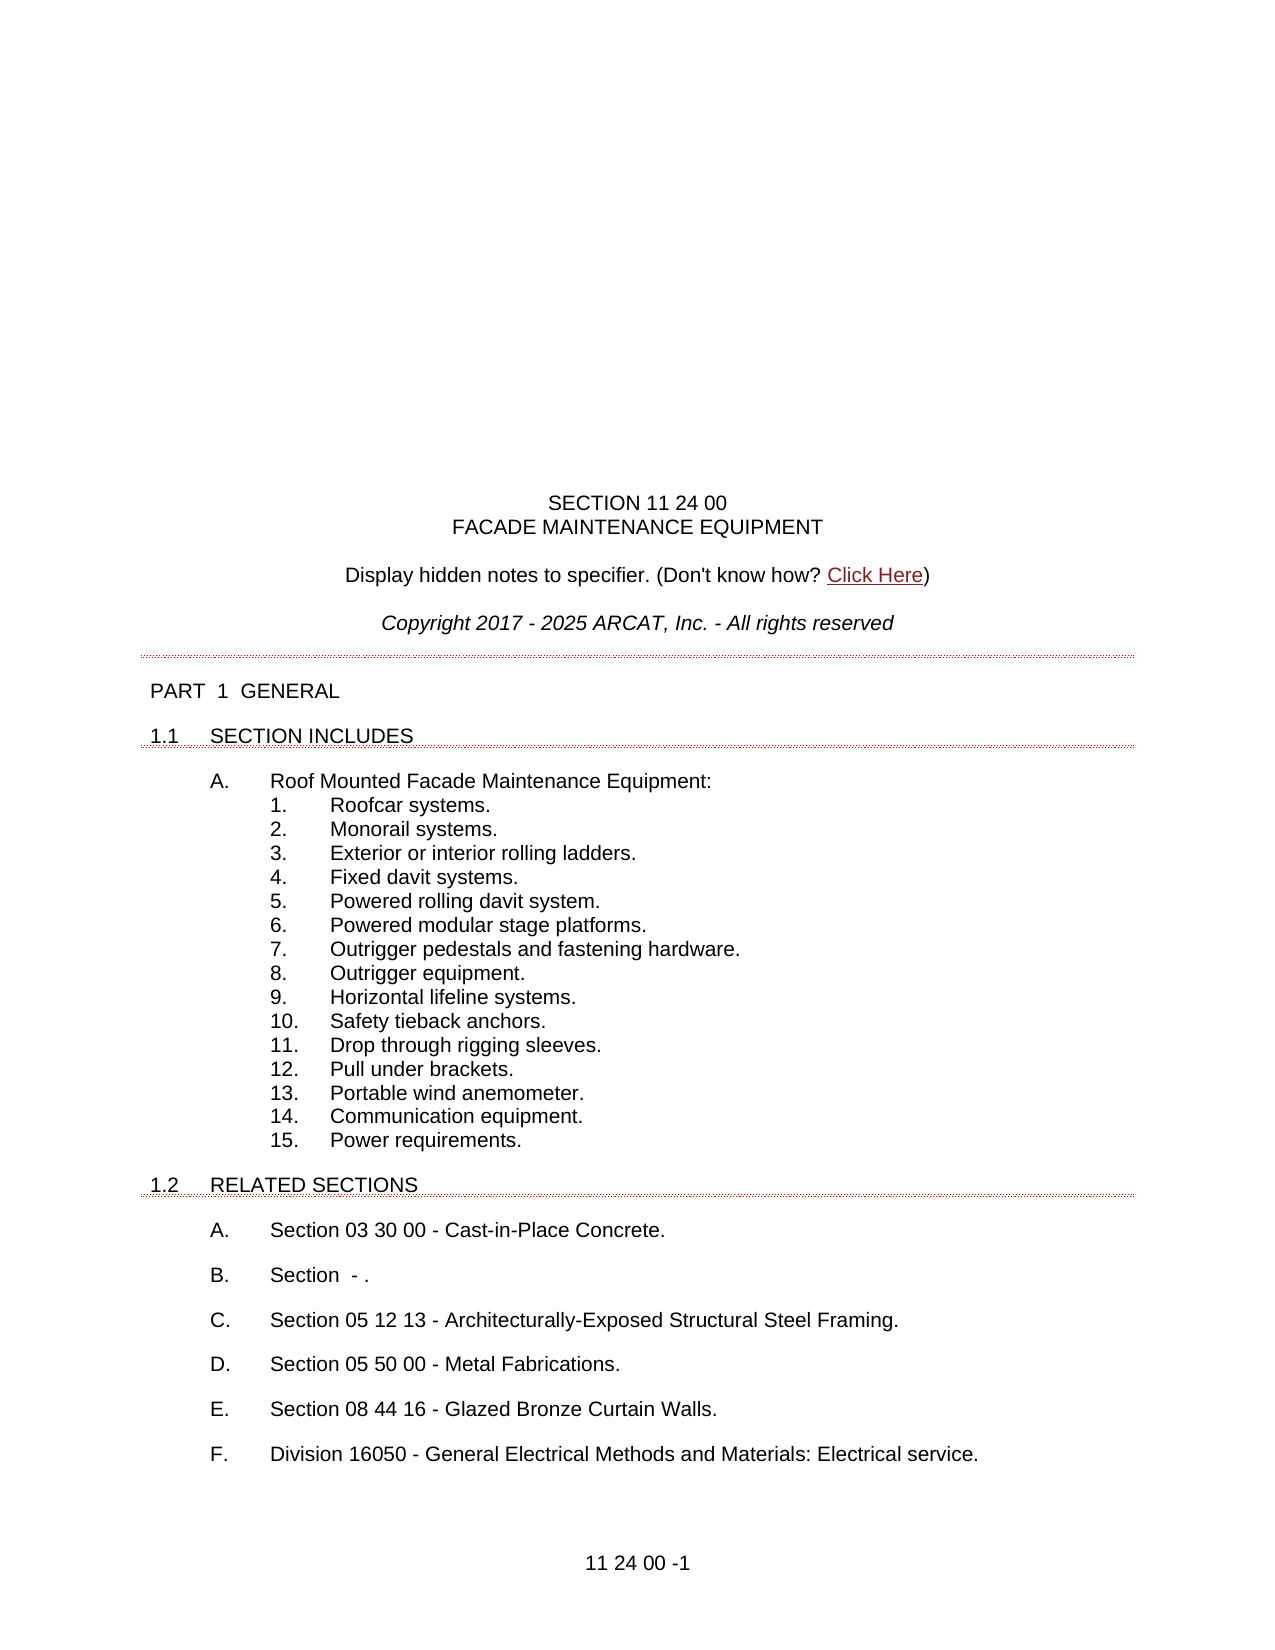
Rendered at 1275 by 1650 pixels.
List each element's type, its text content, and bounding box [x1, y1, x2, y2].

list Power requirements. [270, 1128, 1125, 1152]
list Horizontal lifeline systems. [270, 984, 1125, 1008]
list Section 08 44 16 - Glazed Bronze Curtain Walls. [210, 1397, 1125, 1421]
list Communication equipment. [270, 1104, 1125, 1128]
list Monorail systems. [270, 817, 1125, 841]
list Roof Mounted Facade Maintenance Equipment: [210, 769, 1125, 793]
list Powered rolling davit system. [270, 889, 1125, 913]
list Portable wind anemometer. [270, 1080, 1125, 1104]
title Display hidden notes to specifier. (Don't know how? Click Here) [150, 563, 1125, 587]
list Fixed davit systems. [270, 865, 1125, 889]
list Section - . [210, 1263, 1125, 1287]
title FACADE MAINTENANCE EQUIPMENT [150, 515, 1125, 539]
list Exterior or interior rolling ladders. [270, 841, 1125, 865]
list Section 03 30 00 - Cast-in-Place Concrete. [210, 1218, 1125, 1242]
list Powered modular stage platforms. [270, 913, 1125, 937]
list GENERAL [150, 679, 1125, 703]
list Outrigger equipment. [270, 961, 1125, 984]
list Section 05 12 13 - Architecturally-Exposed Structural Steel Framing. [210, 1307, 1125, 1331]
list Safety tieback anchors. [270, 1008, 1125, 1032]
list Division 16050 - General Electrical Methods and Materials: Electrical service. [210, 1442, 1125, 1466]
list Roofcar systems. [270, 793, 1125, 817]
list RELATED SECTIONS [150, 1173, 1125, 1197]
title Copyright 2017 - 2025 ARCAT, Inc. - All rights reserved [150, 611, 1125, 634]
list Pull under brackets. [270, 1056, 1125, 1080]
list Section 05 50 00 - Metal Fabrications. [210, 1352, 1125, 1376]
title SECTION 11 24 00 [150, 491, 1125, 515]
list Outrigger pedestals and fastening hardware. [270, 937, 1125, 961]
list SECTION INCLUDES [150, 724, 1125, 748]
list Drop through rigging sleeves. [270, 1032, 1125, 1056]
